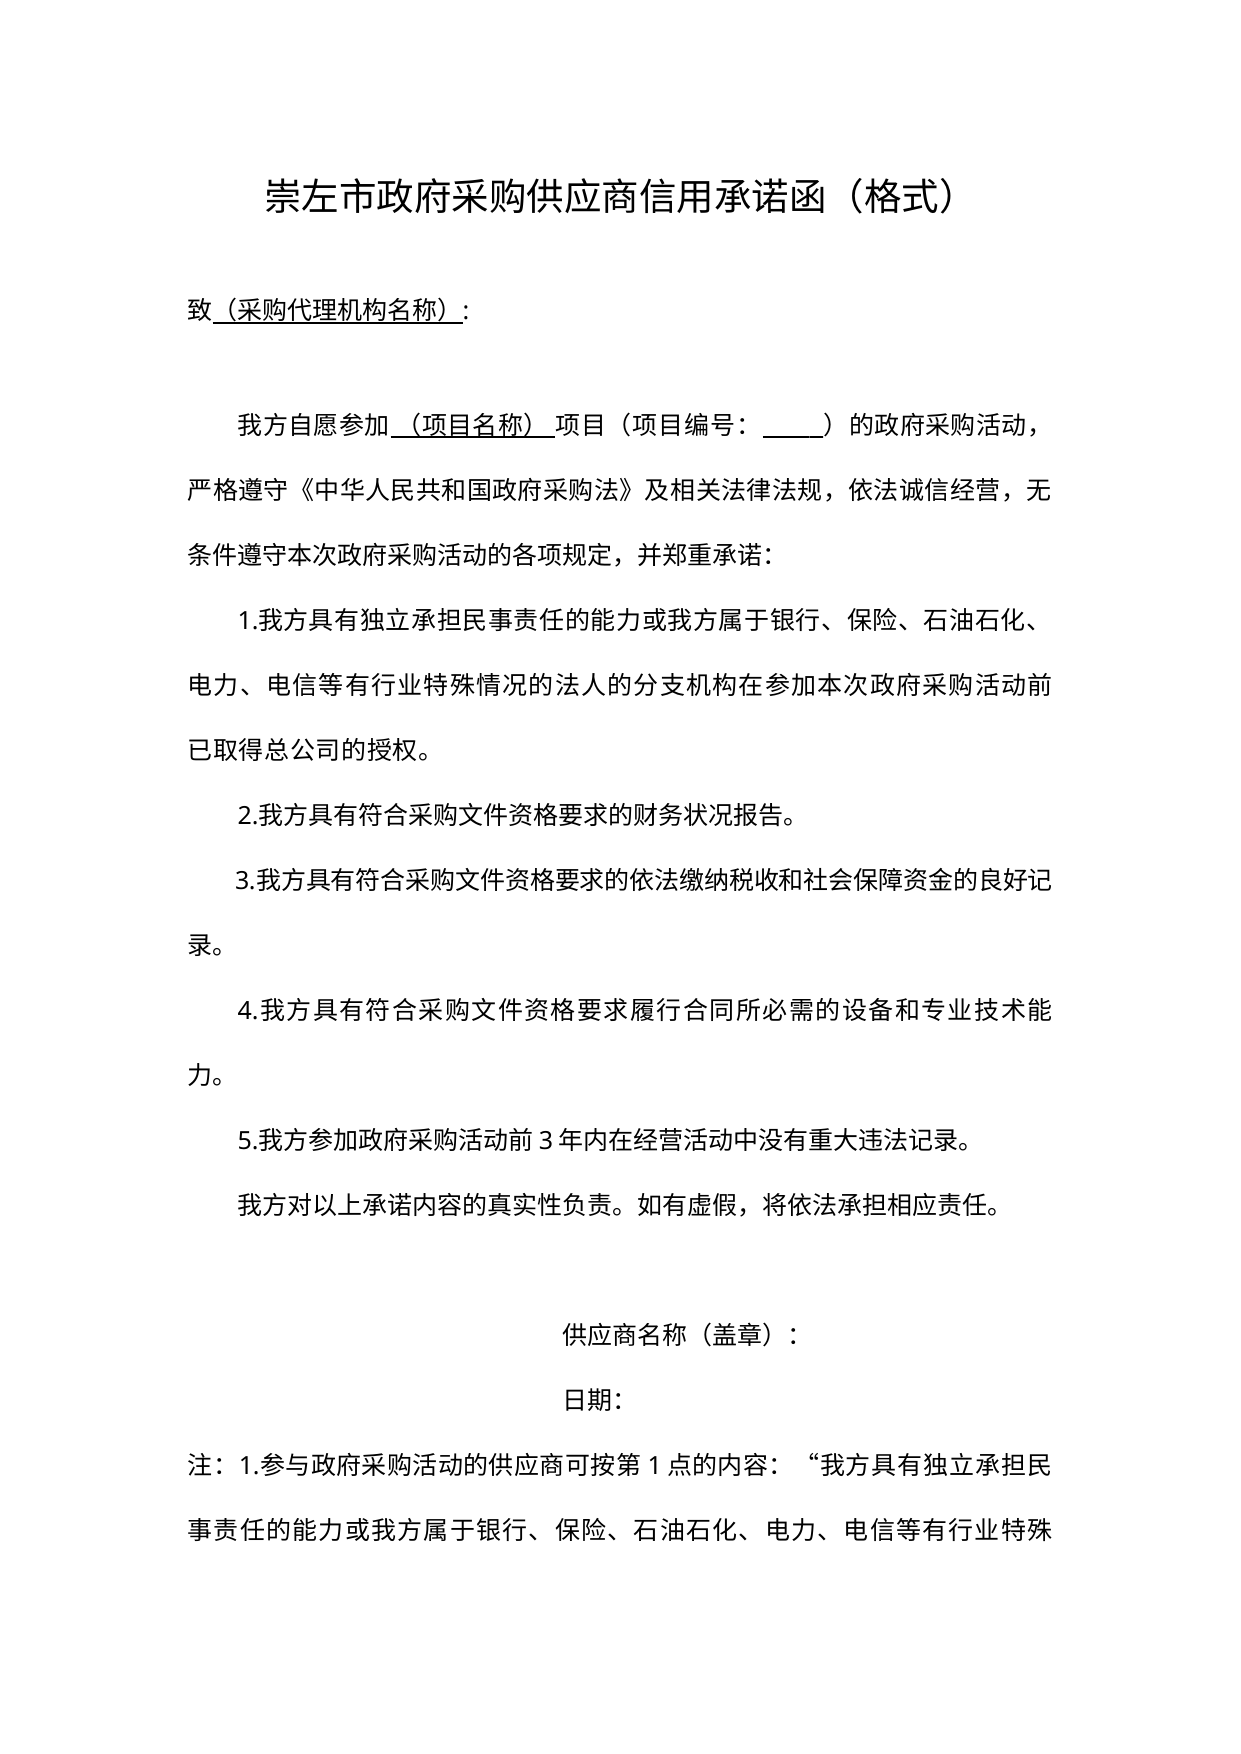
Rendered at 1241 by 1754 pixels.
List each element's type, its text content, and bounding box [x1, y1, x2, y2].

text 3.我方具有符合采购文件资格要求的依法缴纳税收和社会保障资金的良好记录。 [187, 846, 1053, 976]
text 2.我方具有符合采购文件资格要求的财务状况报告。 [187, 781, 1053, 846]
text 1.我方具有独立承担民事责任的能力或我方属于银行、保险、石油石化、电力、电信等有行业特殊情况的法人的分支机构在参加本次政府采购活动前已取得总公司的授权。 [187, 586, 1053, 781]
text 4.我方具有符合采购文件资格要求履行合同所必需的设备和专业技术能力。 [187, 976, 1053, 1106]
text 我方自愿参加 （项目名称） 项目（项目编号： ）的政府采购活动，严格遵守《中华人民共和国政府采购法》及相关法律法规，依法诚信经营，无条件遵守本次政府采购活动的各项规定，并郑重承诺： [187, 391, 1053, 586]
text 崇左市政府采购供应商信用承诺函（格式） [187, 162, 1053, 227]
text 致（采购代理机构名称）: [187, 276, 1053, 341]
text 我方对以上承诺内容的真实性负责。如有虚假，将依法承担相应责任。 [187, 1171, 1053, 1236]
text 日期： [187, 1366, 1053, 1431]
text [187, 1431, 1053, 1561]
text 5.我方参加政府采购活动前3年内在经营活动中没有重大违法记录。 [187, 1106, 1053, 1171]
text 供应商名称（盖章）： [187, 1301, 1053, 1366]
